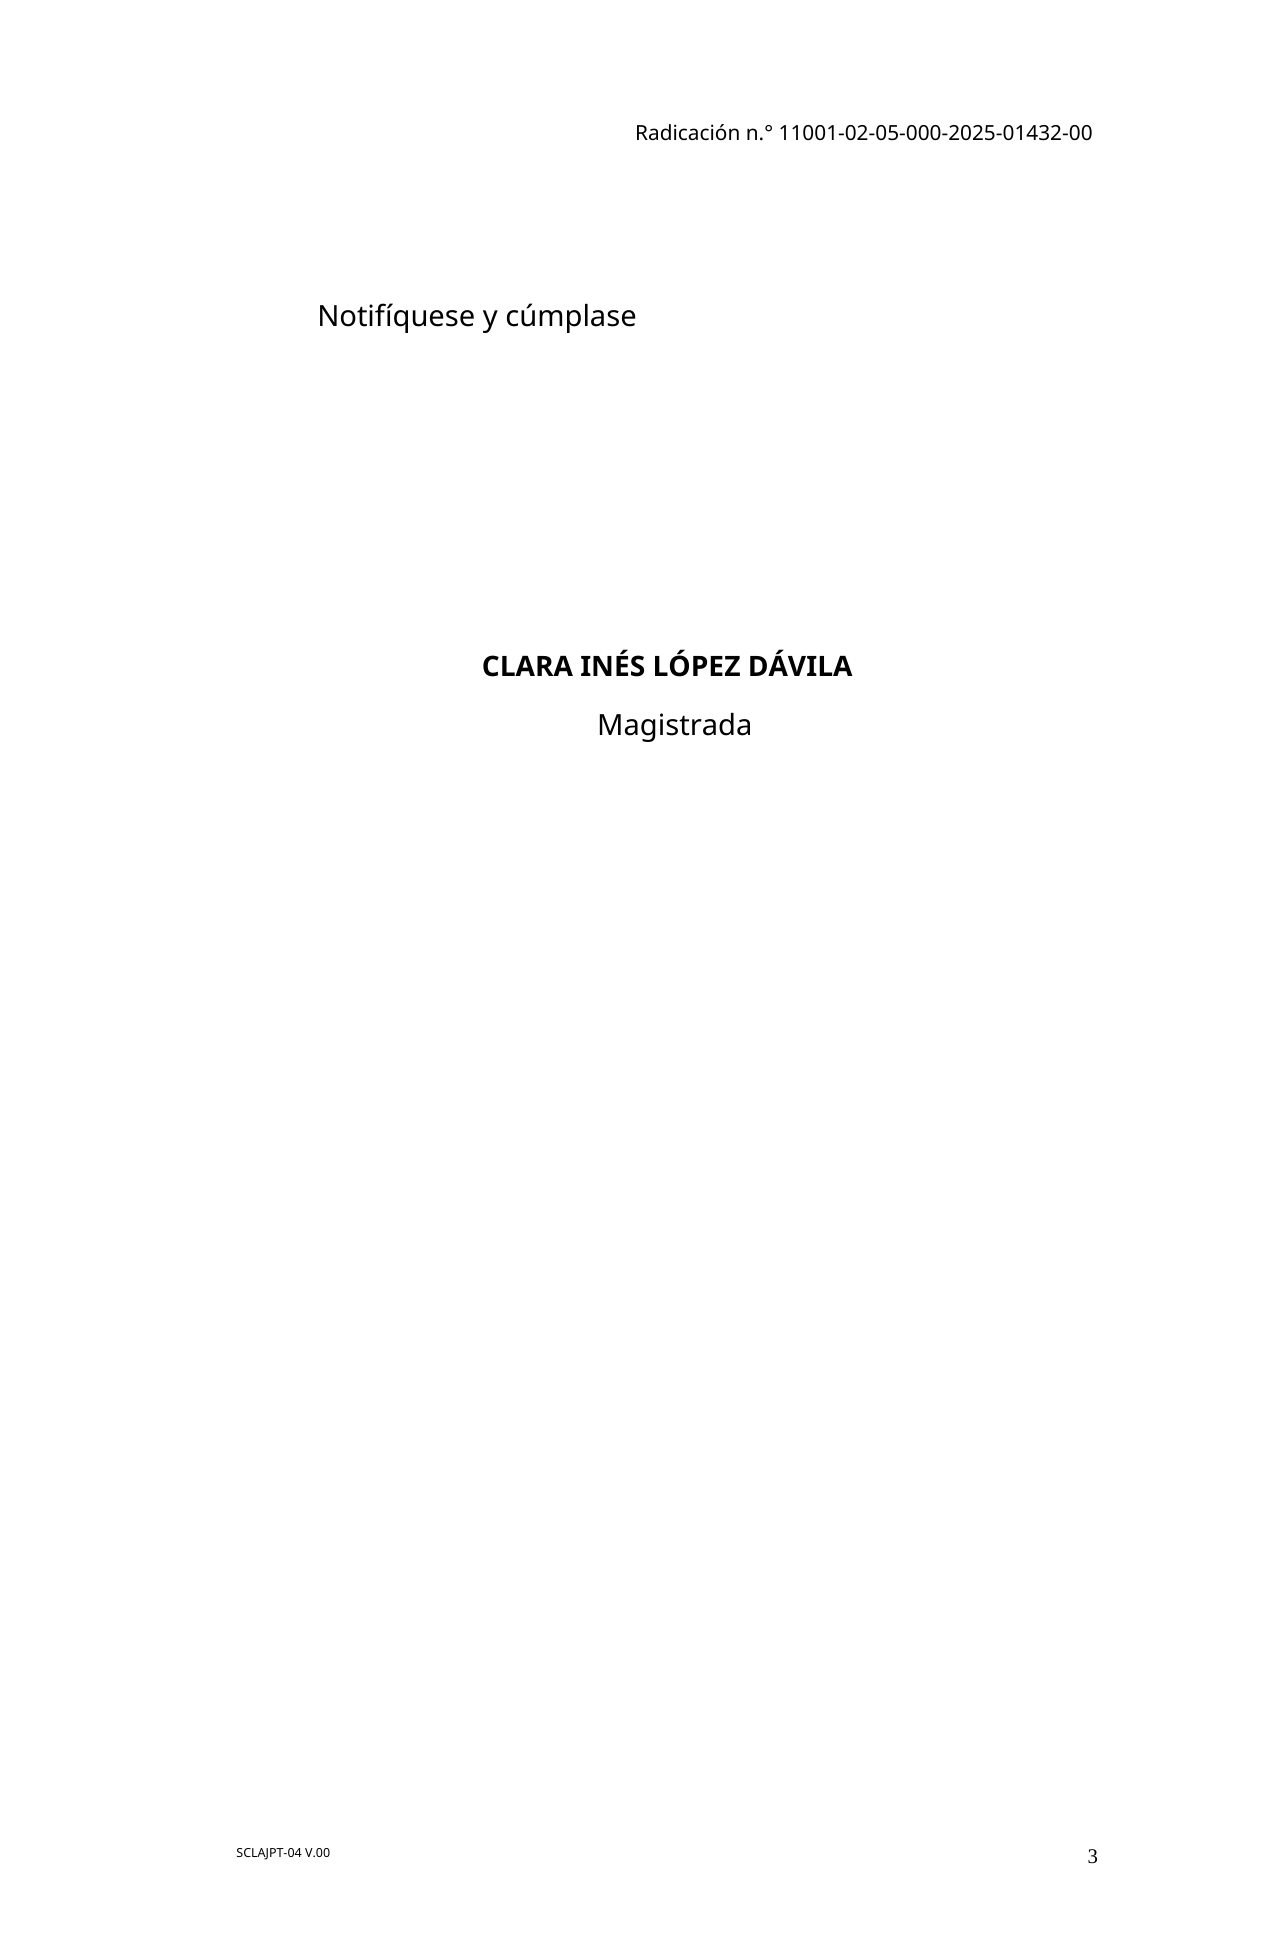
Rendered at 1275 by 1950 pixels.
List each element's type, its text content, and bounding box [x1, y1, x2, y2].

text Notifíquese y cúmplase [236, 296, 1098, 335]
text Magistrada [236, 704, 1098, 744]
text CLARA INÉS LÓPEZ DÁVILA [236, 647, 1098, 685]
